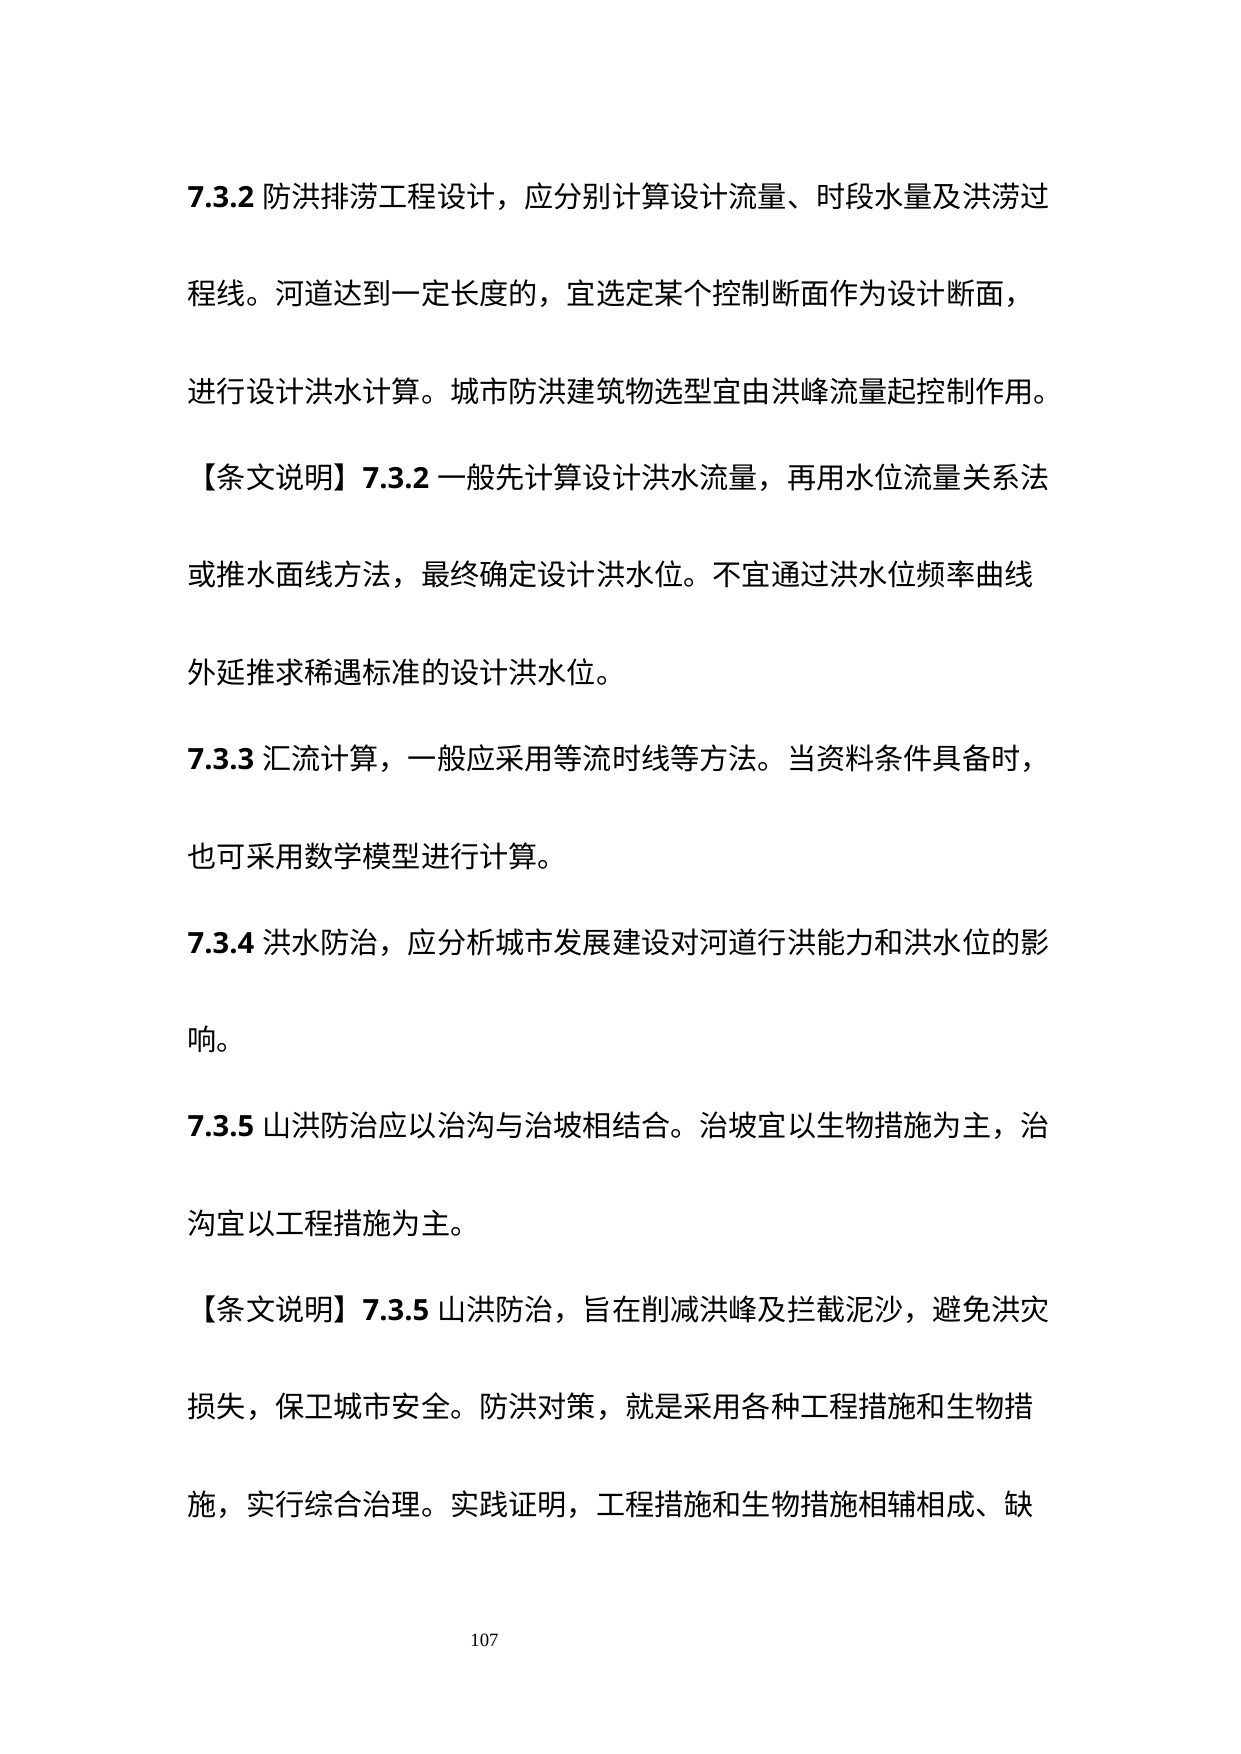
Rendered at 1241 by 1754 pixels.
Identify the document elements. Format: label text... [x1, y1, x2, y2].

text 7.3.2 防洪排涝工程设计，应分别计算设计流量、时段水量及洪涝过程线。河道达到一定长度的，宜选定某个控制断面作为设计断面，进行设计洪水计算。城市防洪建筑物选型宜由洪峰流量起控制作用。 [187, 162, 1053, 422]
text 7.3.4 洪水防治，应分析城市发展建设对河道行洪能力和洪水位的影响。 [187, 908, 1053, 1070]
text 【条文说明】7.3.2 一般先计算设计洪水流量，再用水位流量关系法或推水面线方法，最终确定设计洪水位。不宜通过洪水位频率曲线外延推求稀遇标准的设计洪水位。 [187, 443, 1053, 703]
text 7.3.3 汇流计算，一般应采用等流时线等方法。当资料条件具备时，也可采用数学模型进行计算。 [187, 724, 1053, 887]
text 7.3.5 山洪防治应以治沟与治坡相结合。治坡宜以生物措施为主，治沟宜以工程措施为主。 [187, 1092, 1053, 1254]
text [187, 1275, 1053, 1535]
